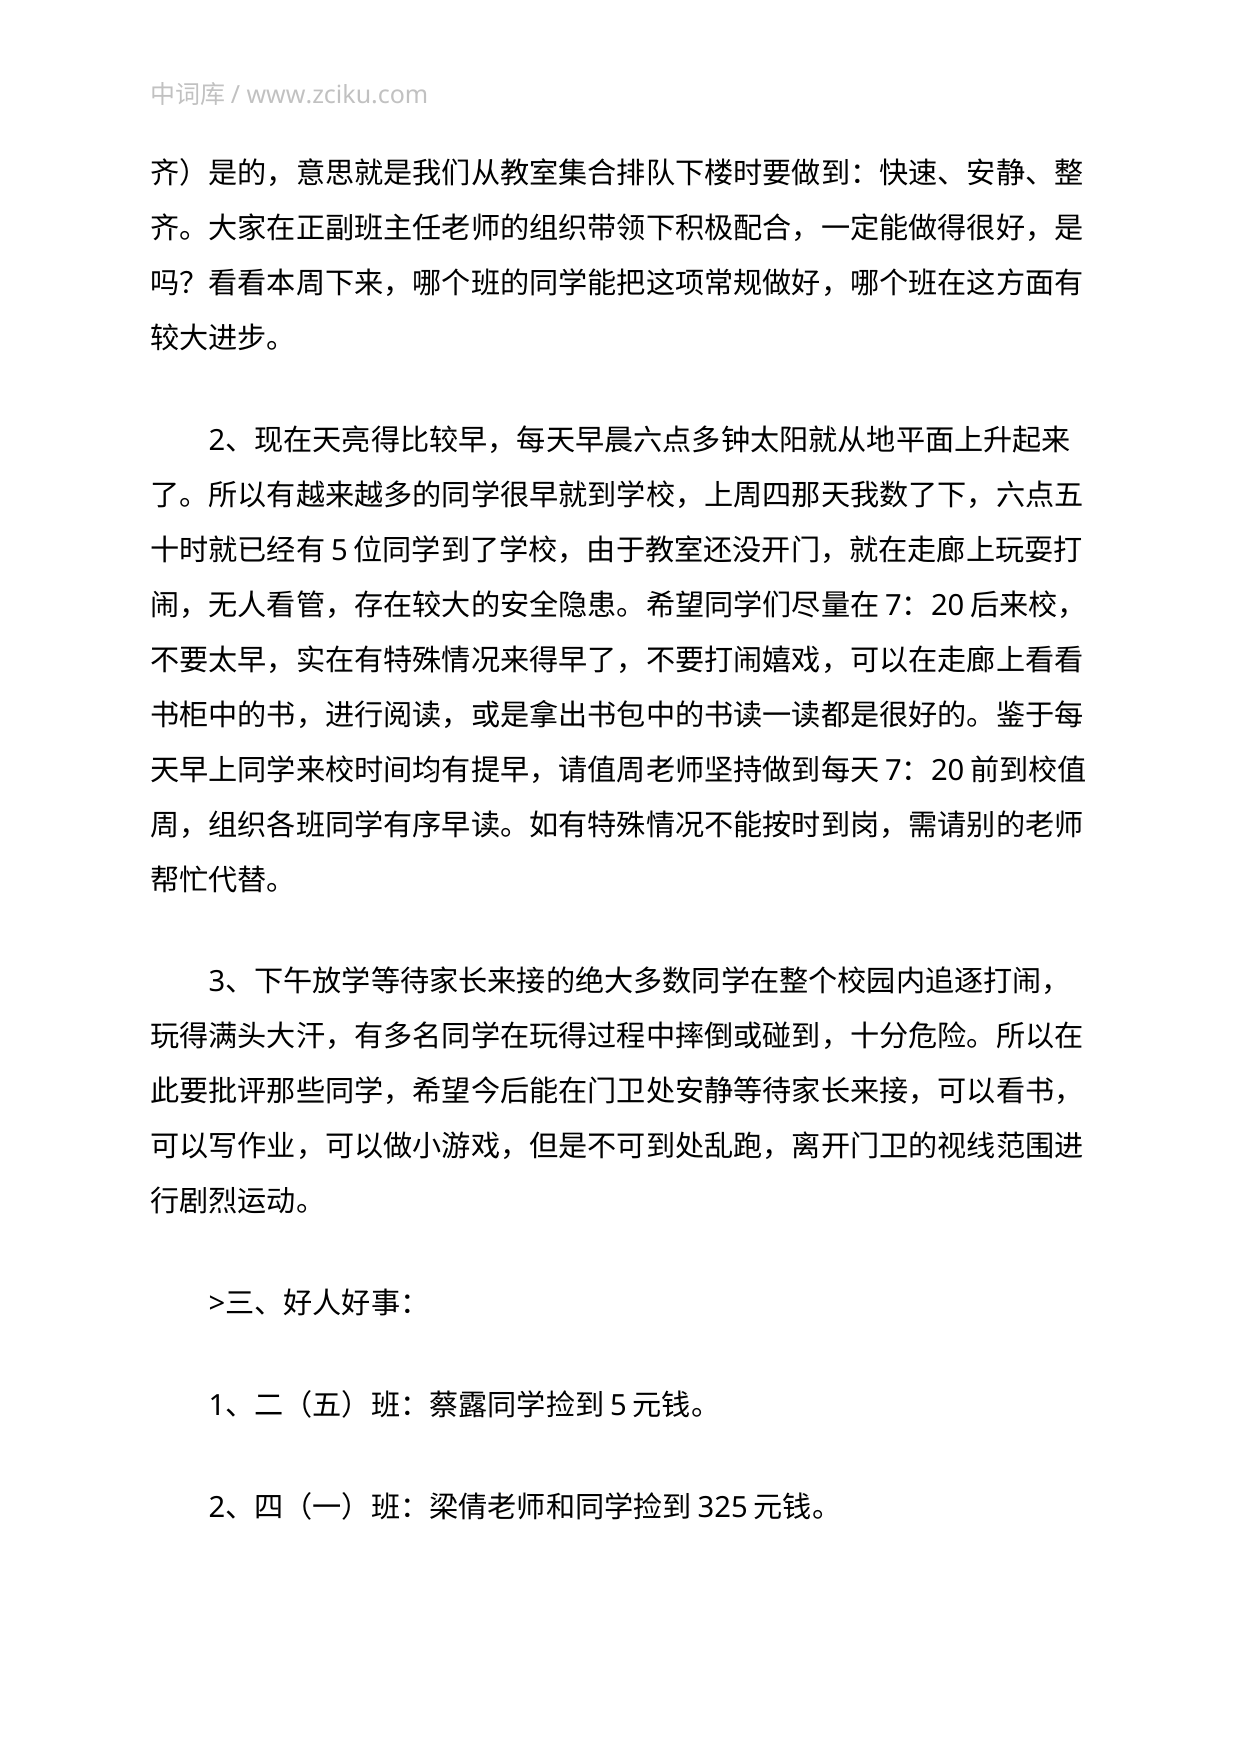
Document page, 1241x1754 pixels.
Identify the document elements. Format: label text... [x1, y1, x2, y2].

text 1、二（五）班：蔡露同学捡到5元钱。 [150, 1381, 1090, 1424]
text 3、下午放学等待家长来接的绝大多数同学在整个校园内追逐打闹，玩得满头大汗，有多名同学在玩得过程中摔倒或碰到，十分危险。所以在此要批评那些同学，希望今后能在门卫处安静等待家长来接，可以看书，可以写作业，可以做小游戏，但是不可到处乱跑，离开门卫的视线范围进行剧烈运动。 [150, 958, 1090, 1220]
text >三、好人好事： [150, 1279, 1090, 1322]
text 2、现在天亮得比较早，每天早晨六点多钟太阳就从地平面上升起来了。所以有越来越多的同学很早就到学校，上周四那天我数了下，六点五十时就已经有5位同学到了学校，由于教室还没开门，就在走廊上玩耍打闹，无人看管，存在较大的安全隐患。希望同学们尽量在7：20后来校，不要太早，实在有特殊情况来得早了，不要打闹嬉戏，可以在走廊上看看书柜中的书，进行阅读，或是拿出书包中的书读一读都是很好的。鉴于每天早上同学来校时间均有提早，请值周老师坚持做到每天7：20前到校值周，组织各班同学有序早读。如有特殊情况不能按时到岗，需请别的老师帮忙代替。 [150, 416, 1090, 898]
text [150, 150, 1090, 357]
text 2、四（一）班：梁倩老师和同学捡到325元钱。 [150, 1483, 1090, 1526]
